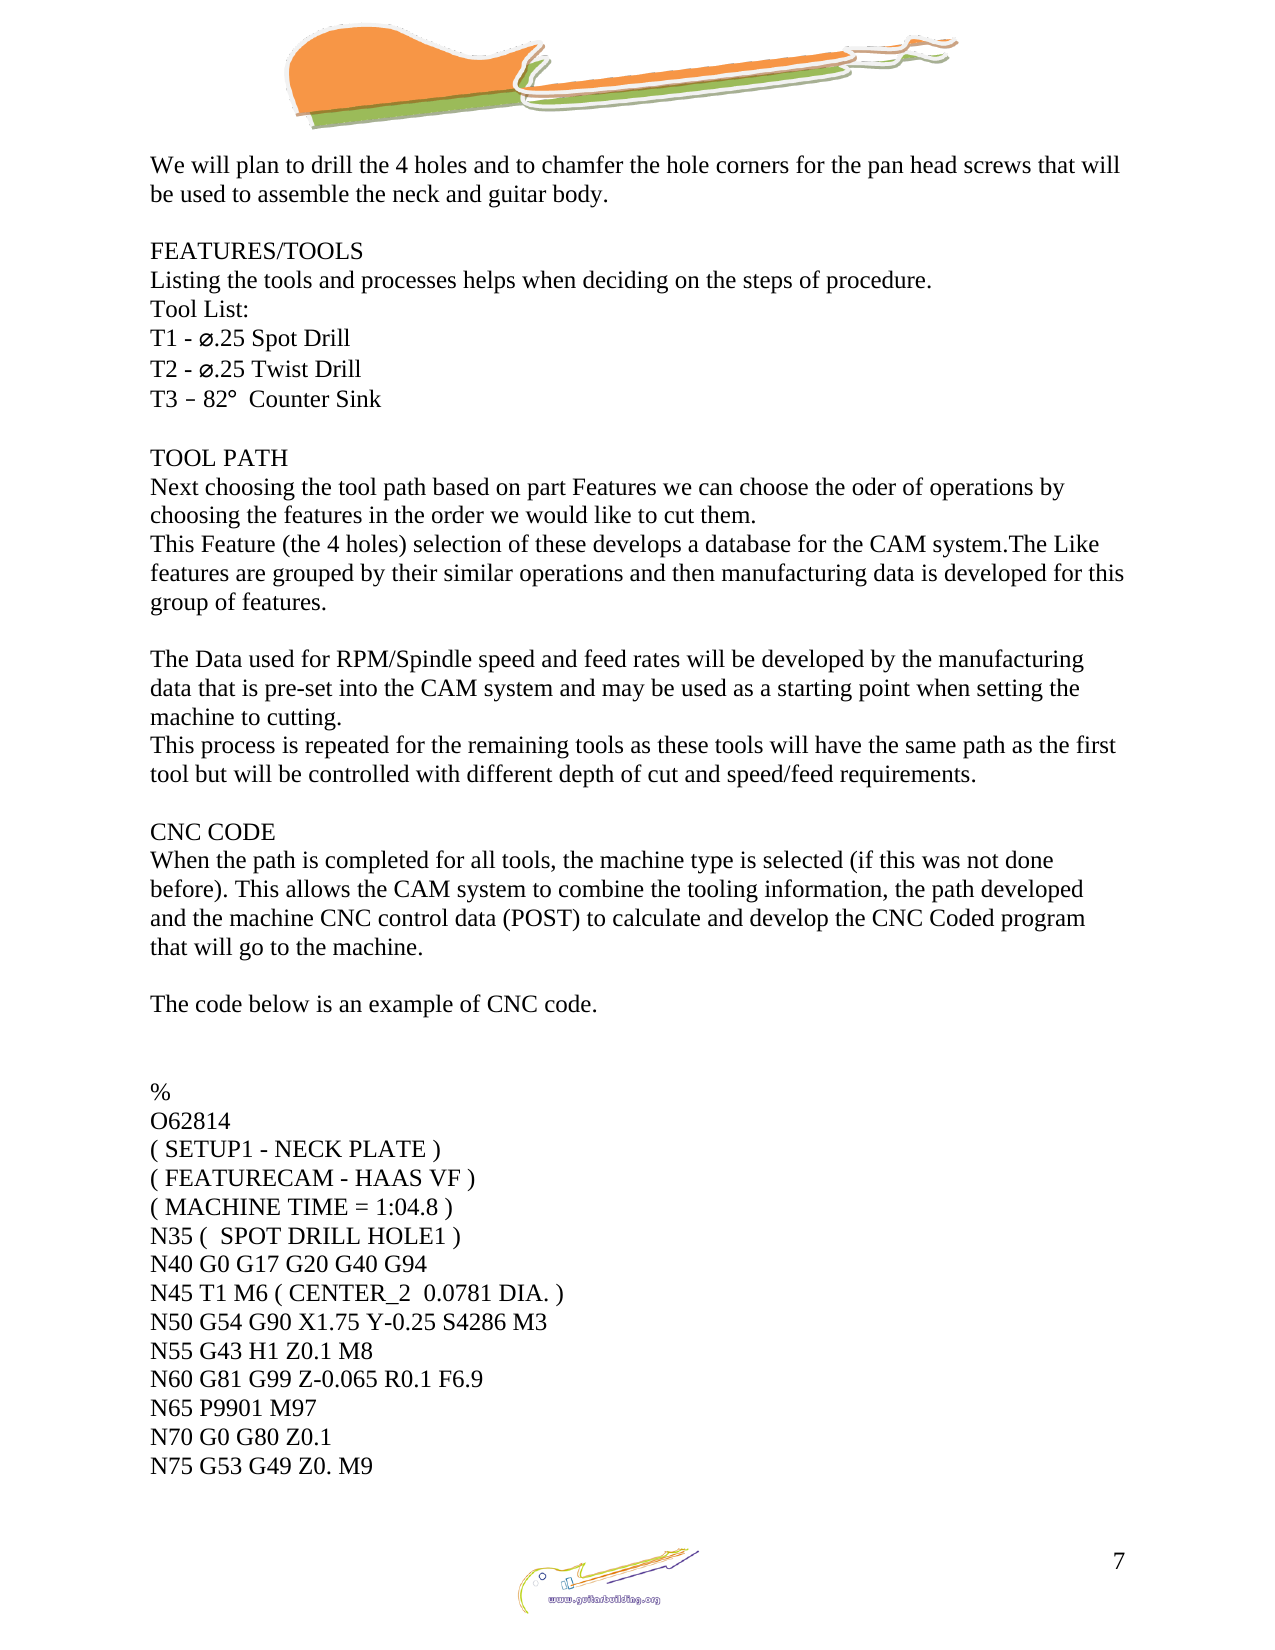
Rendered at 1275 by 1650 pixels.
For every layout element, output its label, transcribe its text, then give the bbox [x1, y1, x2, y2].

text We will plan to drill the 4 holes and to chamfer the hole corners for the pan head screws that will be used to assemble the neck and guitar body. [150, 150, 1125, 207]
text N65 P9901 M97 [150, 1393, 1125, 1422]
picture [511, 1505, 705, 1650]
text This process is repeated for the remaining tools as these tools will have the same path as the first tool but will be controlled with different depth of cut and speed/feed requirements. [150, 730, 1125, 788]
picture [283, 22, 959, 130]
text T3 – 82° Counter Sink [150, 383, 1125, 414]
text CNC CODE [150, 817, 1125, 845]
text ( MACHINE TIME = 1:04.8 ) [150, 1192, 1125, 1221]
text This Feature (the 4 holes) selection of these develops a database for the CAM system.The Like features are grouped by their similar operations and then manufacturing data is developed for this group of features. [150, 529, 1125, 615]
text FEATURES/TOOLS [150, 236, 1125, 265]
text N50 G54 G90 X1.75 Y-0.25 S4286 M3 [150, 1307, 1125, 1336]
text N45 T1 M6 ( CENTER_2 0.0781 DIA. ) [150, 1278, 1125, 1307]
text Next choosing the tool path based on part Features we can choose the oder of operations by choosing the features in the order we would like to cut them. [150, 472, 1125, 529]
text TOOL PATH [150, 443, 1125, 472]
text O62814 [150, 1106, 1125, 1134]
text The code below is an example of CNC code. [150, 989, 1125, 1018]
text ( SETUP1 - NECK PLATE ) [150, 1134, 1125, 1163]
text N35 ( SPOT DRILL HOLE1 ) [150, 1221, 1125, 1249]
text Listing the tools and processes helps when deciding on the steps of procedure. [150, 265, 1125, 294]
text ( FEATURECAM - HAAS VF ) [150, 1163, 1125, 1192]
text N40 G0 G17 G20 G40 G94 [150, 1249, 1125, 1278]
text T1 - ⌀.25 Spot Drill [150, 322, 1125, 353]
text Tool List: [150, 294, 1125, 322]
text N70 G0 G80 Z0.1 [150, 1422, 1125, 1451]
text % [150, 1077, 1125, 1106]
text N60 G81 G99 Z-0.065 R0.1 F6.9 [150, 1364, 1125, 1393]
text T2 - ⌀.25 Twist Drill [150, 353, 1125, 383]
text When the path is completed for all tools, the machine type is selected (if this was not done before). This allows the CAM system to combine the tooling information, the path developed and the machine CNC control data (POST) to calculate and develop the CNC Coded program that will go to the machine. [150, 845, 1125, 960]
text The Data used for RPM/Spindle speed and feed rates will be developed by the manufacturing data that is pre-set into the CAM system and may be used as a starting point when setting the machine to cutting. [150, 644, 1125, 730]
text N75 G53 G49 Z0. M9 [150, 1451, 1125, 1479]
text N55 G43 H1 Z0.1 M8 [150, 1336, 1125, 1364]
